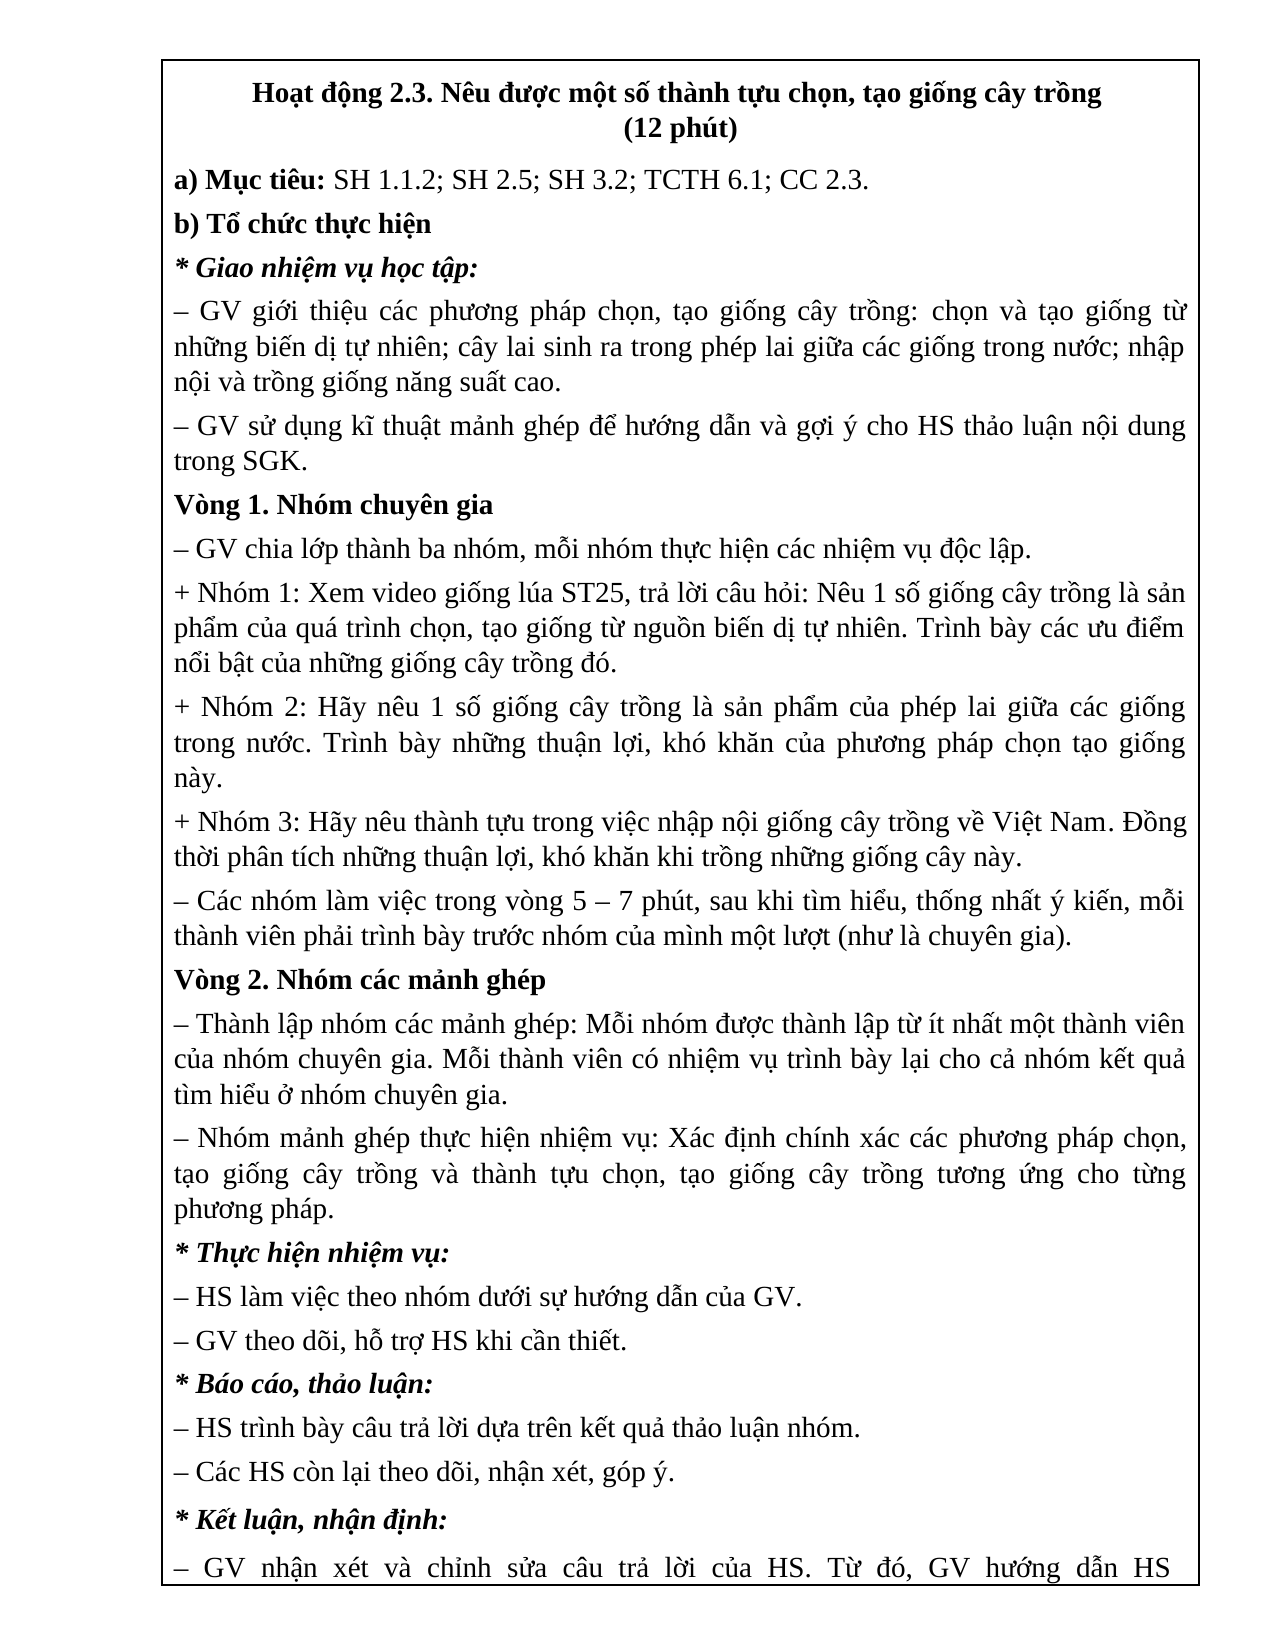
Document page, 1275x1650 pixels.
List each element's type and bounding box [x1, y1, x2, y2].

table_cell [163, 61, 1198, 1584]
